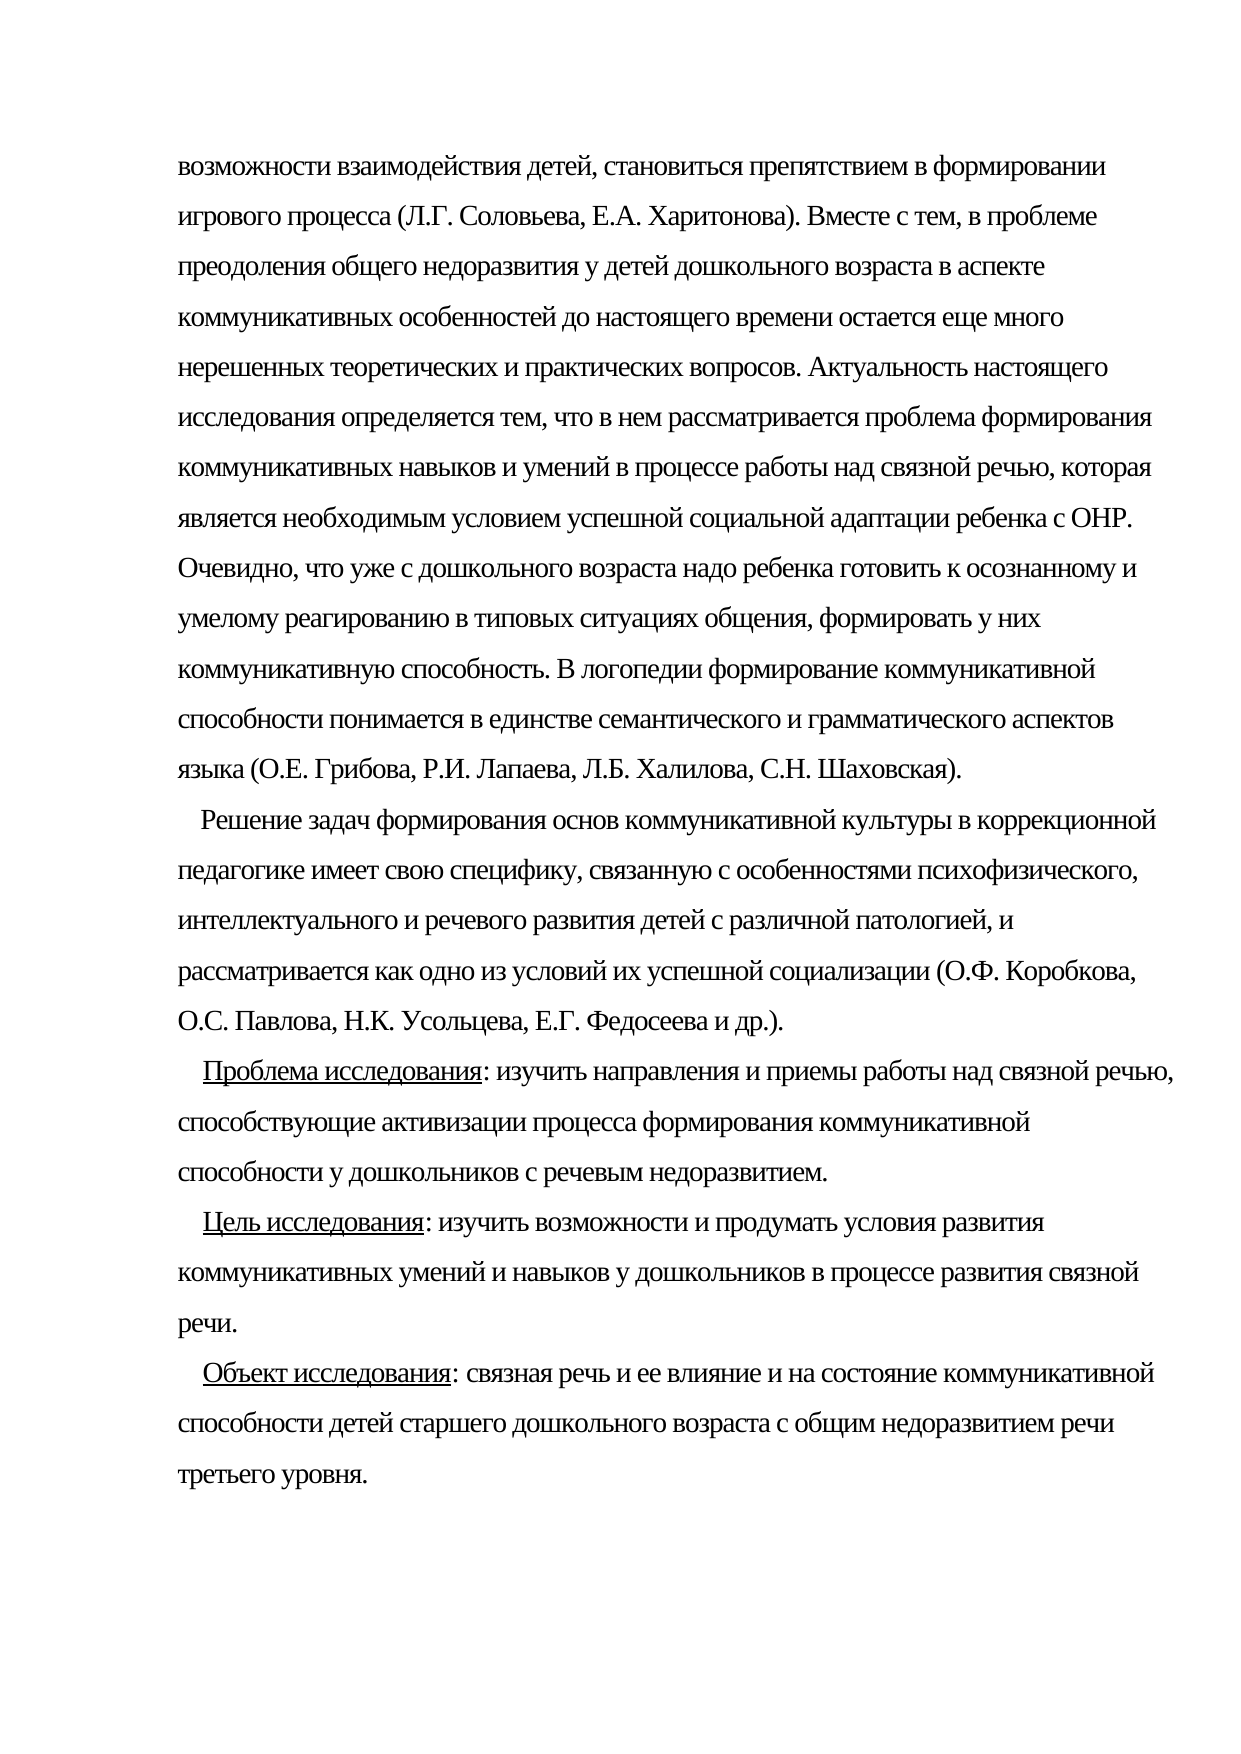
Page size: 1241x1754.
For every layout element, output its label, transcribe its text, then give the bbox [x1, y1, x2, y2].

text Проблема исследования: изучить направления и приемы работы над связной речью, способствующие активизации процесса формирования коммуникативной способности у дошкольников с речевым недоразвитием. [177, 1053, 1181, 1187]
text Цель исследования: изучить возможности и продумать условия развития коммуникативных умений и навыков у дошкольников в процессе развития связной речи. [177, 1204, 1181, 1338]
text Решение задач формирования основ коммуникативной культуры в коррекционной педагогике имеет свою специфику, связанную с особенностями психофизического, интеллектуального и речевого развития детей с различной патологией, и рассматривается как одно из условий их успешной социализации (О.Ф. Коробкова, О.С. Павлова, Н.К. Усольцева, Е.Г. Федосеева и др.). [177, 802, 1181, 1037]
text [177, 148, 1181, 785]
text Объект исследования: связная речь и ее влияние и на состояние коммуникативной способности детей старшего дошкольного возраста с общим недоразвитием речи третьего уровня. [177, 1355, 1181, 1489]
